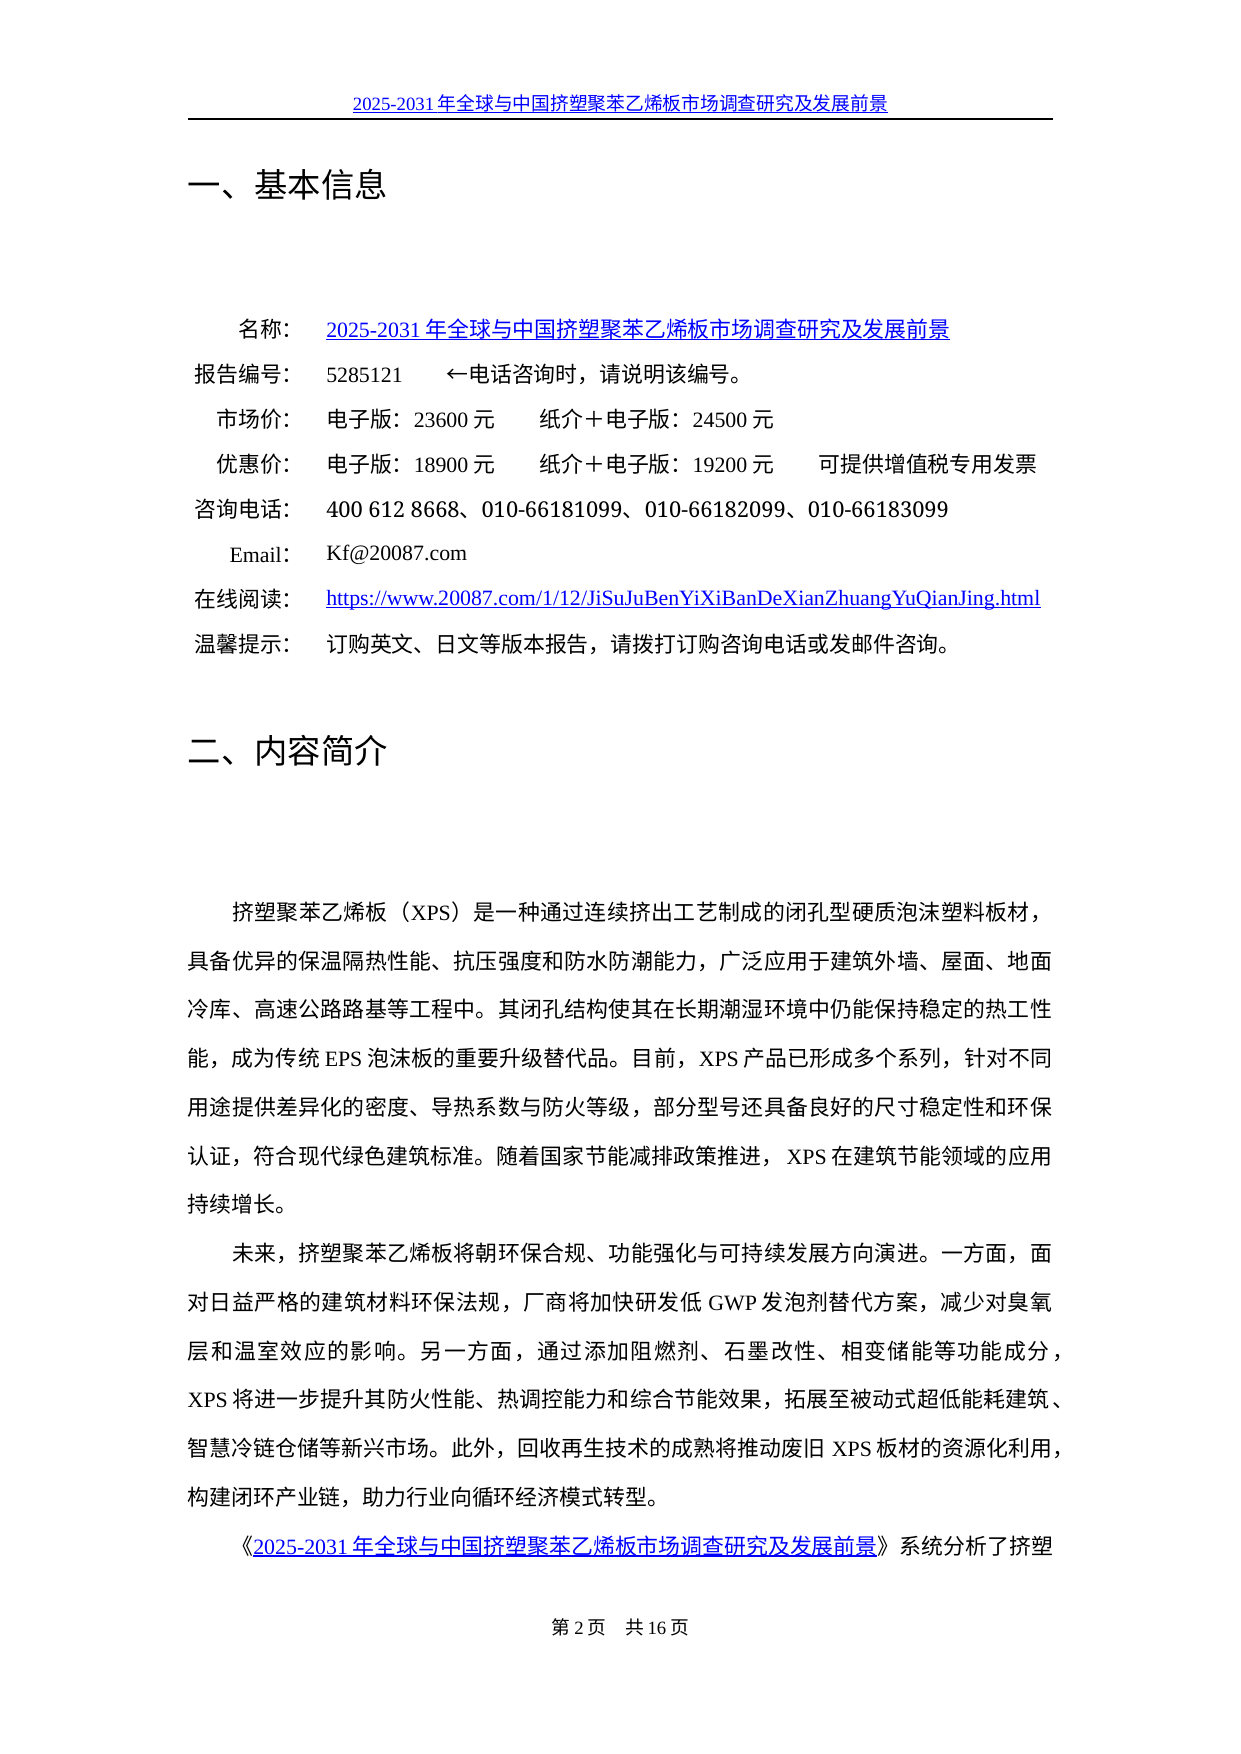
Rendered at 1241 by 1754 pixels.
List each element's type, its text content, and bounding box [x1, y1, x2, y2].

table_cell 电子版：18900 元 纸介＋电子版：19200 元 可提供增值税专用发票 [315, 447, 1073, 492]
table_cell 订购英文、日文等版本报告，请拨打订购咨询电话或发邮件咨询。 [315, 627, 1073, 672]
table_cell 咨询电话： [167, 492, 315, 537]
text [187, 894, 1053, 1561]
table_cell 电子版：23600 元 纸介＋电子版：24500 元 [315, 402, 1073, 447]
table_cell 400 612 8668、010-66181099、010-66182099、010-66183099 [315, 492, 1073, 537]
table_cell 报告编号： [167, 357, 315, 402]
table_header 2025-2031年全球与中国挤塑聚苯乙烯板市场调查研究及发展前景 [315, 312, 1073, 357]
table_cell Kf@20087.com [315, 537, 1073, 582]
title 一、基本信息 [187, 150, 1053, 215]
table_cell 温馨提示： [167, 627, 315, 672]
table_cell [315, 582, 1073, 627]
table_header 名称： [167, 312, 315, 357]
table_cell 市场价： [167, 402, 315, 447]
table_cell 在线阅读： [167, 582, 315, 627]
table_cell 5285121 ←电话咨询时，请说明该编号。 [315, 357, 1073, 402]
title 二、内容简介 [187, 717, 1053, 782]
table_cell 优惠价： [167, 447, 315, 492]
table_cell Email： [167, 537, 315, 582]
